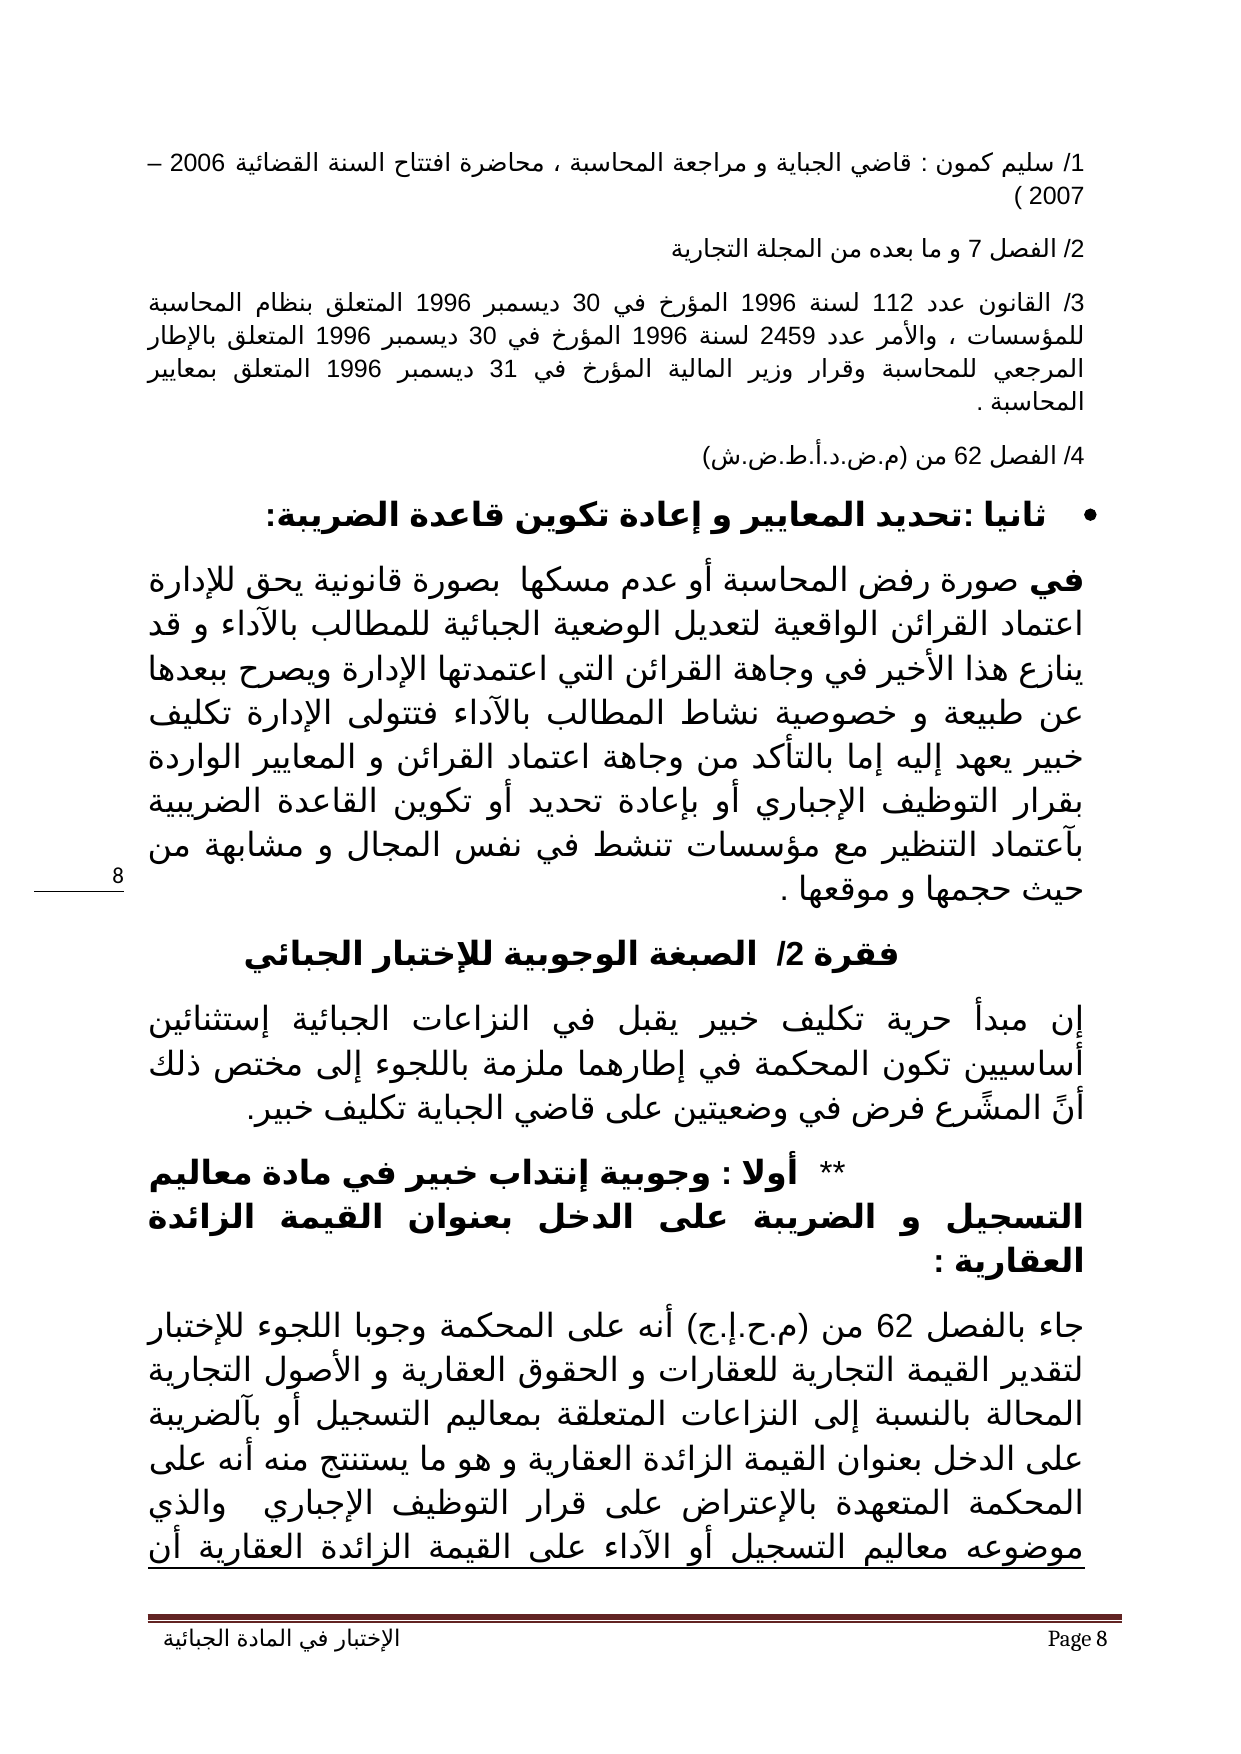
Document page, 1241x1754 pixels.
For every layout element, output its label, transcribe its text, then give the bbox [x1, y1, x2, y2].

text إن مبدأ حرية تكليف خبير يقبل في النزاعات الجبائية إستثنائين أساسيين تكون المحكمة في إطارهما ملزمة باللجوء إلى مختص ذلك أنً المشًرع فرض في وضعيتين على قاضي الجباية تكليف خبير. [148, 999, 1085, 1126]
text في صورة رفض المحاسبة أو عدم مسكها بصورة قانونية يحق للإدارة اعتماد القرائن الواقعية لتعديل الوضعية الجبائية للمطالب بالآداء و قد ينازع هذا الأخير في وجاهة القرائن التي اعتمدتها الإدارة ويصرح ببعدها عن طبيعة و خصوصية نشاط المطالب بالآداء فتتولى الإدارة تكليف خبير يعهد إليه إما بالتأكد من وجاهة اعتماد القرائن و المعايير الواردة بقرار التوظيف الإجباري أو بإعادة تحديد أو تكوين القاعدة الضريبية بآعتماد التنظير مع مؤسسات تنشط في نفس المجال و مشابهة من حيث حجمها و موقعها . [148, 560, 1085, 908]
text ** أولا : وجوبية إنتداب خبير في مادة معاليم التسجيل و الضريبة على الدخل بعنوان القيمة الزائدة العقارية : [148, 1153, 1085, 1279]
text 2/ الفصل 7 و ما بعده من المجلة التجارية [148, 234, 1085, 263]
list ثانيا :تحديد المعايير و إعادة تكوين قاعدة الضريبة: [148, 495, 1085, 534]
text 3/ القانون عدد 112 لسنة 1996 المؤرخ في 30 ديسمبر 1996 المتعلق بنظام المحاسبة للمؤسسات ، والأمر عدد 2459 لسنة 1996 المؤرخ في 30 ديسمبر 1996 المتعلق بالإطار المرجعي للمحاسبة وقرار وزير المالية المؤرخ في 31 ديسمبر 1996 المتعلق بمعايير المحاسبة . [148, 288, 1085, 416]
text فقرة 2/ الصبغة الوجوبية للإختبار الجبائي [148, 934, 1085, 973]
text 4/ الفصل 62 من (م.ض.د.أ.ط.ض.ش) [148, 441, 1085, 470]
text 1/ سليم كمون : قاضي الجباية و مراجعة المحاسبة ، محاضرة افتتاح السنة القضائية 2006 – 2007 ) [148, 148, 1085, 209]
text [148, 1306, 1085, 1567]
